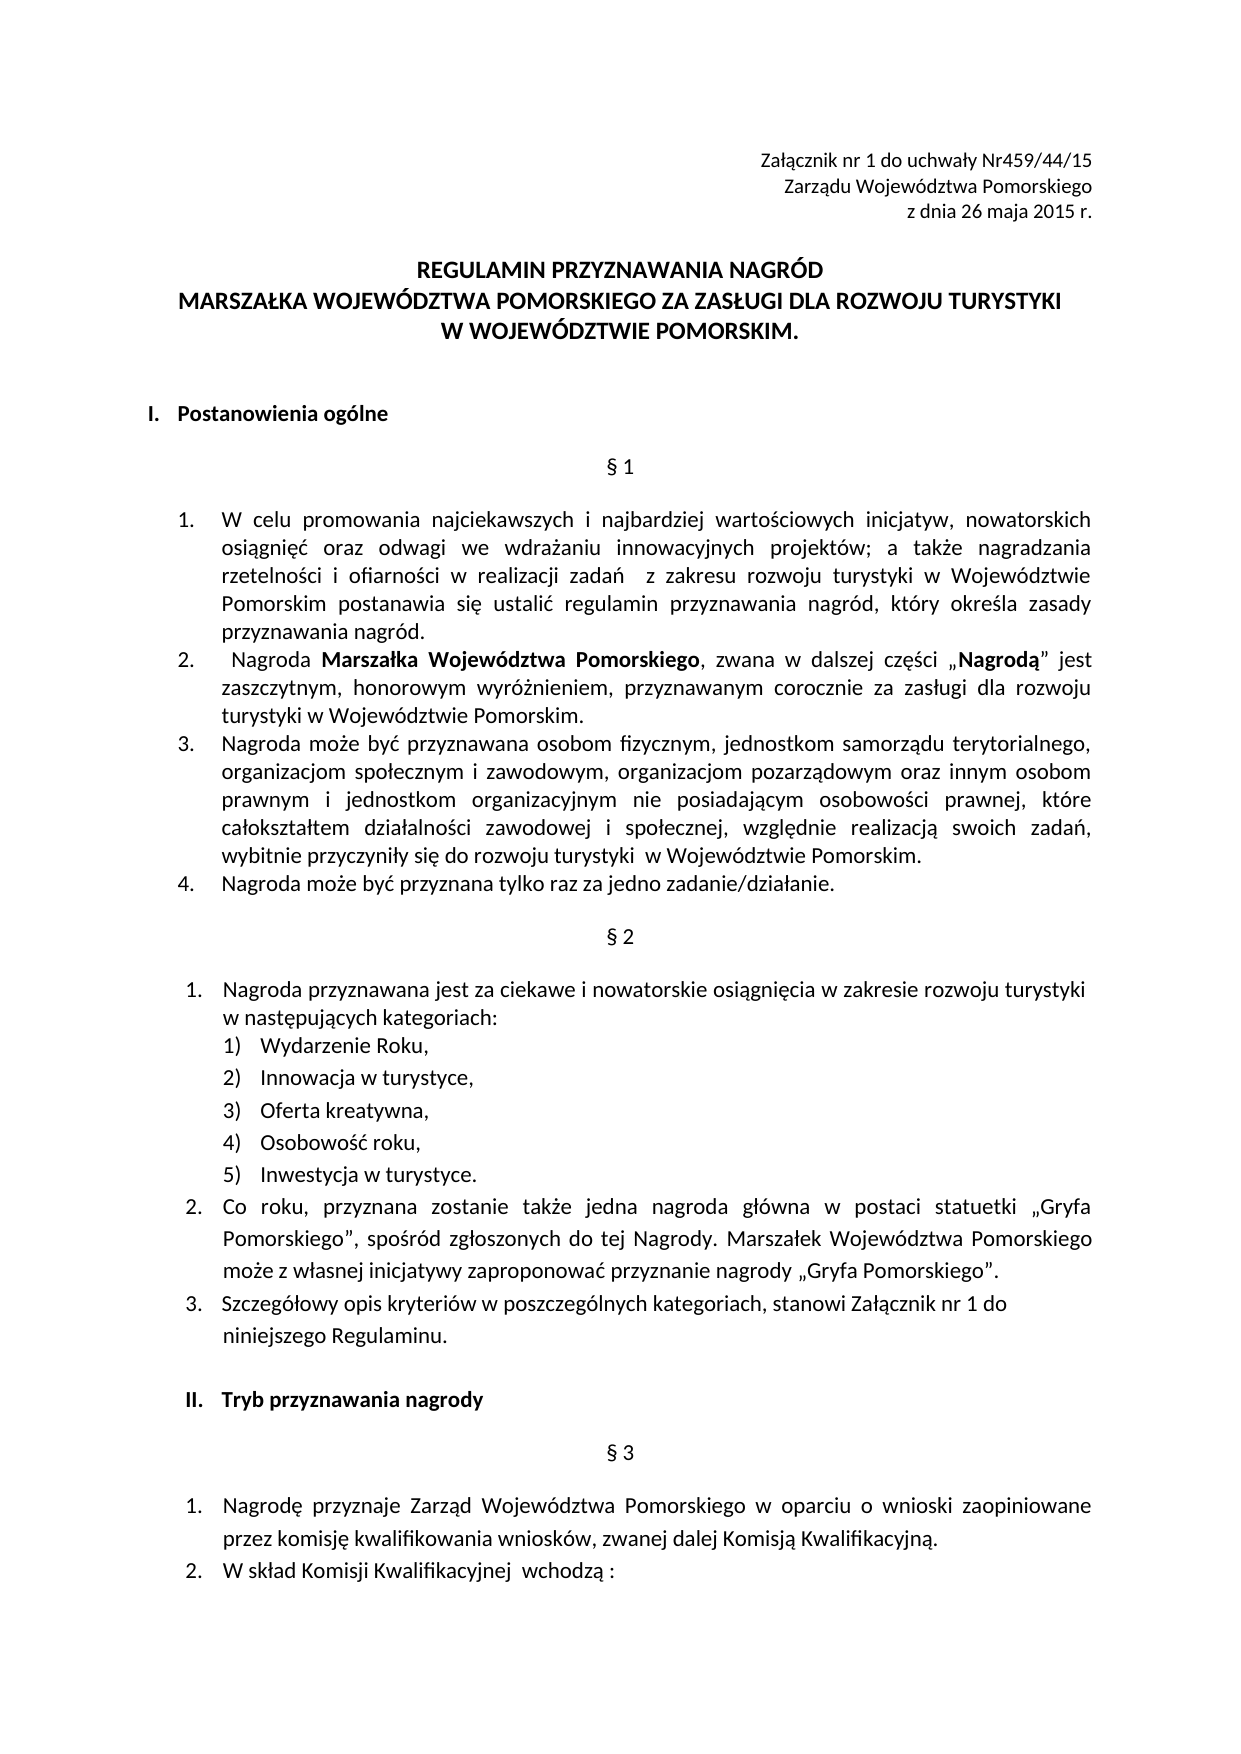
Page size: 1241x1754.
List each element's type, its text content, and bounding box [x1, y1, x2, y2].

list Nagroda przyznawana jest za ciekawe i nowatorskie osiągnięcia w zakresie rozwoju turystyki w następujących kategoriach: [185, 975, 1093, 1031]
list Postanowienia ogólne [148, 399, 1093, 427]
list Nagroda może być przyznana tylko raz za jedno zadanie/działanie. [177, 869, 1093, 897]
text z dnia 26 maja 2015 r. [148, 198, 1093, 224]
text § 1 [148, 452, 1093, 480]
text REGULAMIN PRZYZNAWANIA NAGRÓD [148, 254, 1093, 285]
list Co roku, przyznana zostanie także jedna nagroda główna w postaci statuetki „Gryfa Pomorskiego”, spośród zgłoszonych do tej Nagrody. Marszałek Województwa Pomorskiego może z własnej inicjatywy zaproponować przyznanie nagrody „Gryfa Pomorskiego”. [185, 1192, 1093, 1285]
text Zarządu Województwa Pomorskiego [148, 173, 1093, 198]
list Tryb przyznawania nagrody [185, 1385, 1093, 1413]
list Nagrodę przyznaje Zarząd Województwa Pomorskiego w oparciu o wnioski zaopiniowane przez komisję kwalifikowania wniosków, zwanej dalej Komisją Kwalifikacyjną. [185, 1491, 1093, 1552]
list W celu promowania najciekawszych i najbardziej wartościowych inicjatyw, nowatorskich osiągnięć oraz odwagi we wdrażaniu innowacyjnych projektów; a także nagradzania rzetelności i ofiarności w realizacji zadań z zakresu rozwoju turystyki w Województwie Pomorskim postanawia się ustalić regulamin przyznawania nagród, który określa zasady przyznawania nagród. [177, 505, 1093, 645]
list Osobowość roku, [223, 1128, 1093, 1156]
text § 2 [148, 922, 1093, 950]
list Nagroda Marszałka Województwa Pomorskiego, zwana w dalszej części „Nagrodą” jest zaszczytnym, honorowym wyróżnieniem, przyznawanym corocznie za zasługi dla rozwoju turystyki w Województwie Pomorskim. [177, 645, 1093, 729]
text MARSZAŁKA WOJEWÓDZTWA POMORSKIEGO ZA ZASŁUGI DLA ROZWOJU TURYSTYKI W WOJEWÓDZTWIE POMORSKIM. [148, 285, 1093, 346]
list Nagroda może być przyznawana osobom fizycznym, jednostkom samorządu terytorialnego, organizacjom społecznym i zawodowym, organizacjom pozarządowym oraz innym osobom prawnym i jednostkom organizacyjnym nie posiadającym osobowości prawnej, które całokształtem działalności zawodowej i społecznej, względnie realizacją swoich zadań, wybitnie przyczyniły się do rozwoju turystyki w Województwie Pomorskim. [177, 729, 1093, 869]
text § 3 [148, 1438, 1093, 1466]
list Szczegółowy opis kryteriów w poszczególnych kategoriach, stanowi Załącznik nr 1 do niniejszego Regulaminu. [185, 1289, 1093, 1349]
list Innowacja w turystyce, [223, 1063, 1093, 1092]
list Oferta kreatywna, [223, 1096, 1093, 1124]
list Wydarzenie Roku, [223, 1031, 1093, 1059]
list W skład Komisji Kwalifikacyjnej wchodzą : [185, 1556, 1093, 1584]
list Inwestycja w turystyce. [223, 1160, 1093, 1188]
text Załącznik nr 1 do uchwały Nr459/44/15 [148, 148, 1093, 173]
